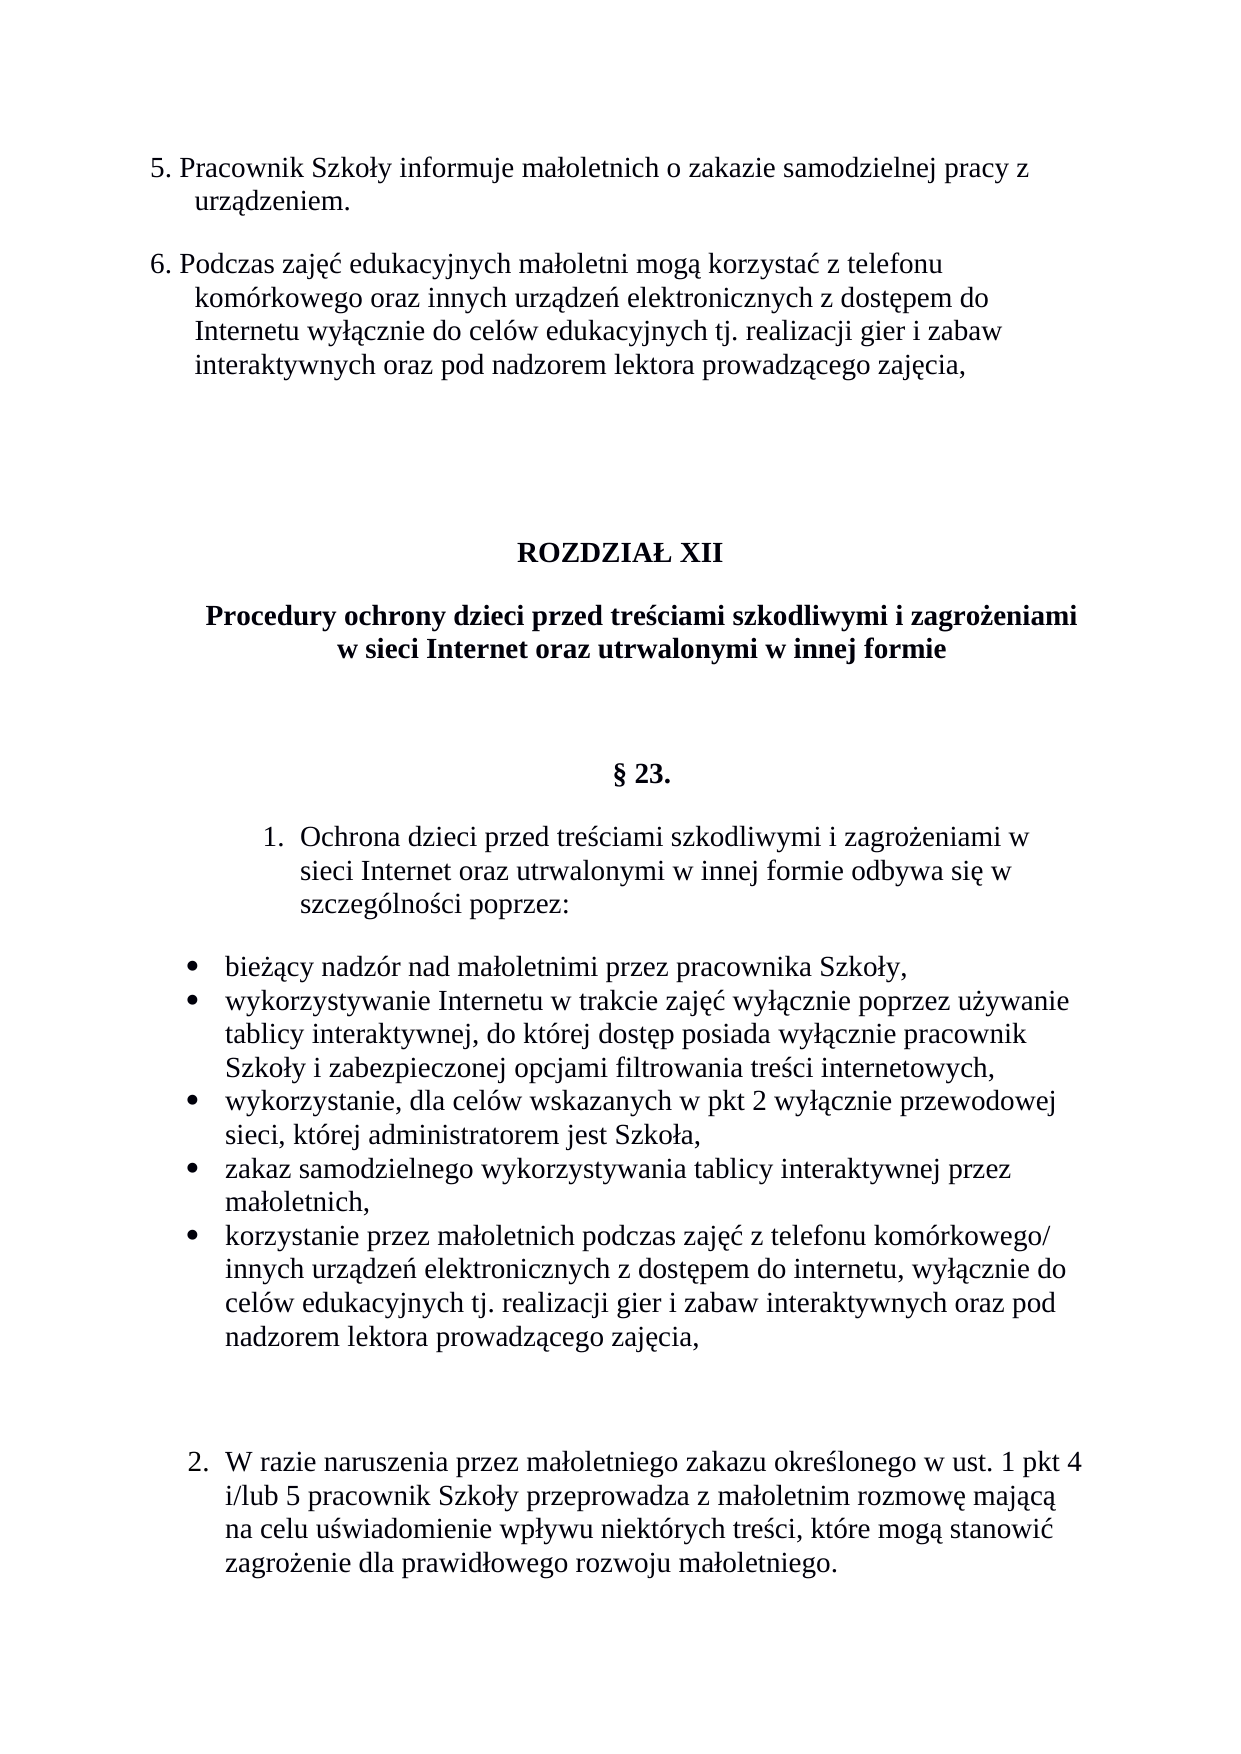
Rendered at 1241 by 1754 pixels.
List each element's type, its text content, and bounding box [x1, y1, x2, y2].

list wykorzystywanie Internetu w trakcie zajęć wyłącznie poprzez używanie tablicy interaktywnej, do której dostęp posiada wyłącznie pracownik Szkoły i zabezpieczonej opcjami filtrowania treści internetowych, [187, 983, 1090, 1083]
text 5. Pracownik Szkoły informuje małoletnich o zakazie samodzielnej pracy z urządzeniem. [150, 150, 1090, 217]
list wykorzystanie, dla celów wskazanych w pkt 2 wyłącznie przewodowej sieci, której administratorem jest Szkoła, [187, 1083, 1090, 1151]
list W razie naruszenia przez małoletniego zakazu określonego w ust. 1 pkt 4 i/lub 5 pracownik Szkoły przeprowadza z małoletnim rozmowę mającą na celu uświadomienie wpływu niektórych treści, które mogą stanowić zagrożenie dla prawidłowego rozwoju małoletniego. [187, 1444, 1090, 1578]
list zakaz samodzielnego wykorzystywania tablicy interaktywnej przez małoletnich, [187, 1151, 1090, 1218]
list korzystanie przez małoletnich podczas zajęć z telefonu komórkowego/ innych urządzeń elektronicznych z dostępem do internetu, wyłącznie do celów edukacyjnych tj. realizacji gier i zabaw interaktywnych oraz pod nadzorem lektora prowadzącego zajęcia, [187, 1218, 1090, 1352]
list bieżący nadzór nad małoletnimi przez pracownika Szkoły, [187, 949, 1090, 983]
text § 23. [193, 757, 1090, 790]
text 6. Podczas zajęć edukacyjnych małoletni mogą korzystać z telefonu komórkowego oraz innych urządzeń elektronicznych z dostępem do Internetu wyłącznie do celów edukacyjnych tj. realizacji gier i zabaw interaktywnych oraz pod nadzorem lektora prowadzącego zajęcia, [150, 246, 1090, 380]
list Ochrona dzieci przed treściami szkodliwymi i zagrożeniami w sieci Internet oraz utrwalonymi w innej formie odbywa się w szczególności poprzez: [262, 819, 1090, 920]
text ROZDZIAŁ XII [150, 535, 1090, 568]
text Procedury ochrony dzieci przed treściami szkodliwymi i zagrożeniami w sieci Internet oraz utrwalonymi w innej formie [193, 598, 1090, 665]
